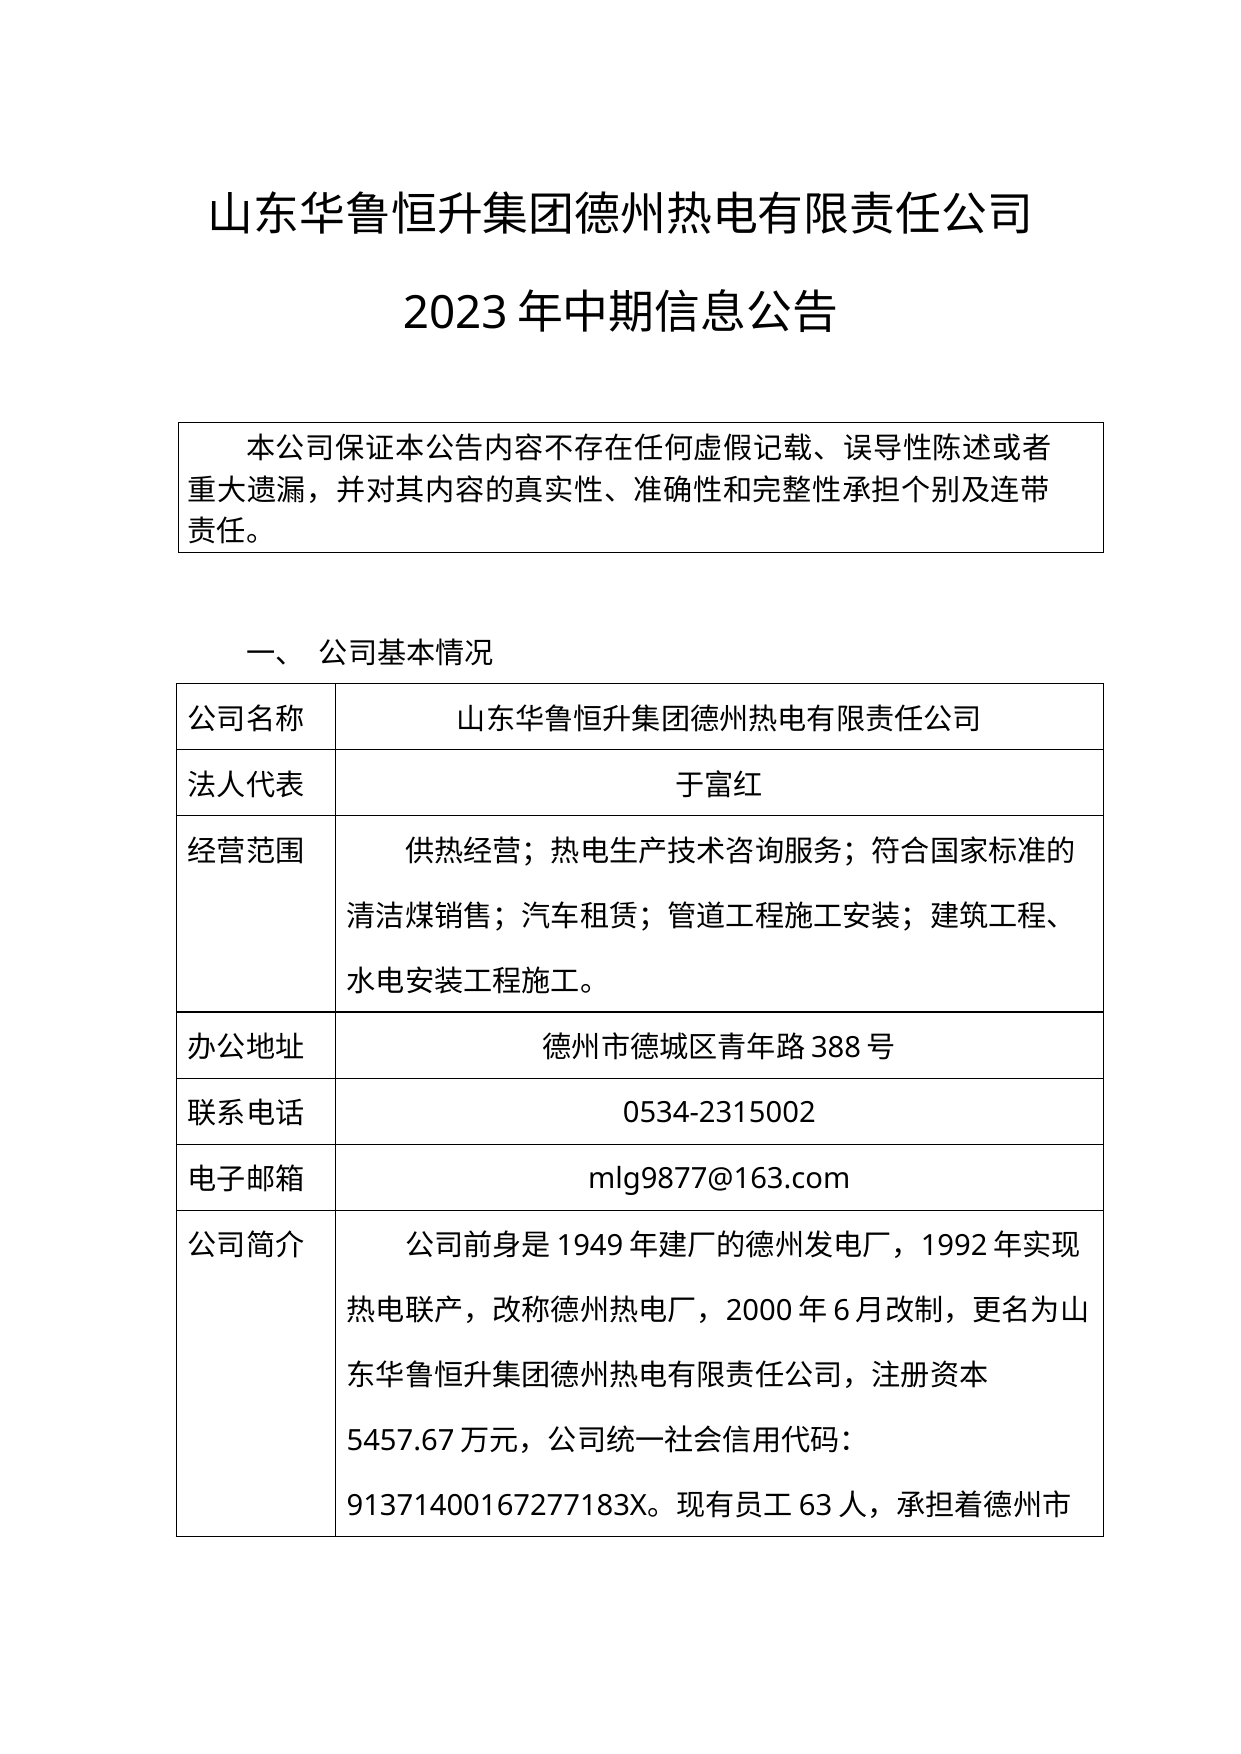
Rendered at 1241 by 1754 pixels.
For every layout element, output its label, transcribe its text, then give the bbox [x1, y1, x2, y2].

table_cell 法人代表 [177, 750, 335, 815]
table_cell 电子邮箱 [177, 1145, 335, 1209]
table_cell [336, 1211, 1103, 1536]
table_cell 公司简介 [177, 1211, 335, 1536]
table_cell 德州市德城区青年路388号 [336, 1013, 1103, 1077]
table_cell 于富红 [336, 750, 1103, 815]
table_cell 供热经营；热电生产技术咨询服务；符合国家标准的清洁煤销售；汽车租赁；管道工程施工安装；建筑工程、水电安装工程施工。 [336, 816, 1103, 1011]
text 山东华鲁恒升集团德州热电有限责任公司 [187, 162, 1053, 259]
list 公司基本情况 [187, 618, 1053, 683]
text 2023年中期信息公告 [187, 259, 1053, 357]
table_cell mlg9877@163.com [336, 1145, 1103, 1209]
table_header 公司名称 [177, 684, 335, 749]
table_cell 0534-2315002 [336, 1079, 1103, 1143]
table_cell 办公地址 [177, 1013, 335, 1077]
text 本公司保证本公告内容不存在任何虚假记载、误导性陈述或者重大遗漏，并对其内容的真实性、准确性和完整性承担个别及连带责任。 [179, 423, 1103, 552]
table_cell 联系电话 [177, 1079, 335, 1143]
table_header 山东华鲁恒升集团德州热电有限责任公司 [336, 684, 1103, 749]
table_cell 经营范围 [177, 816, 335, 1011]
